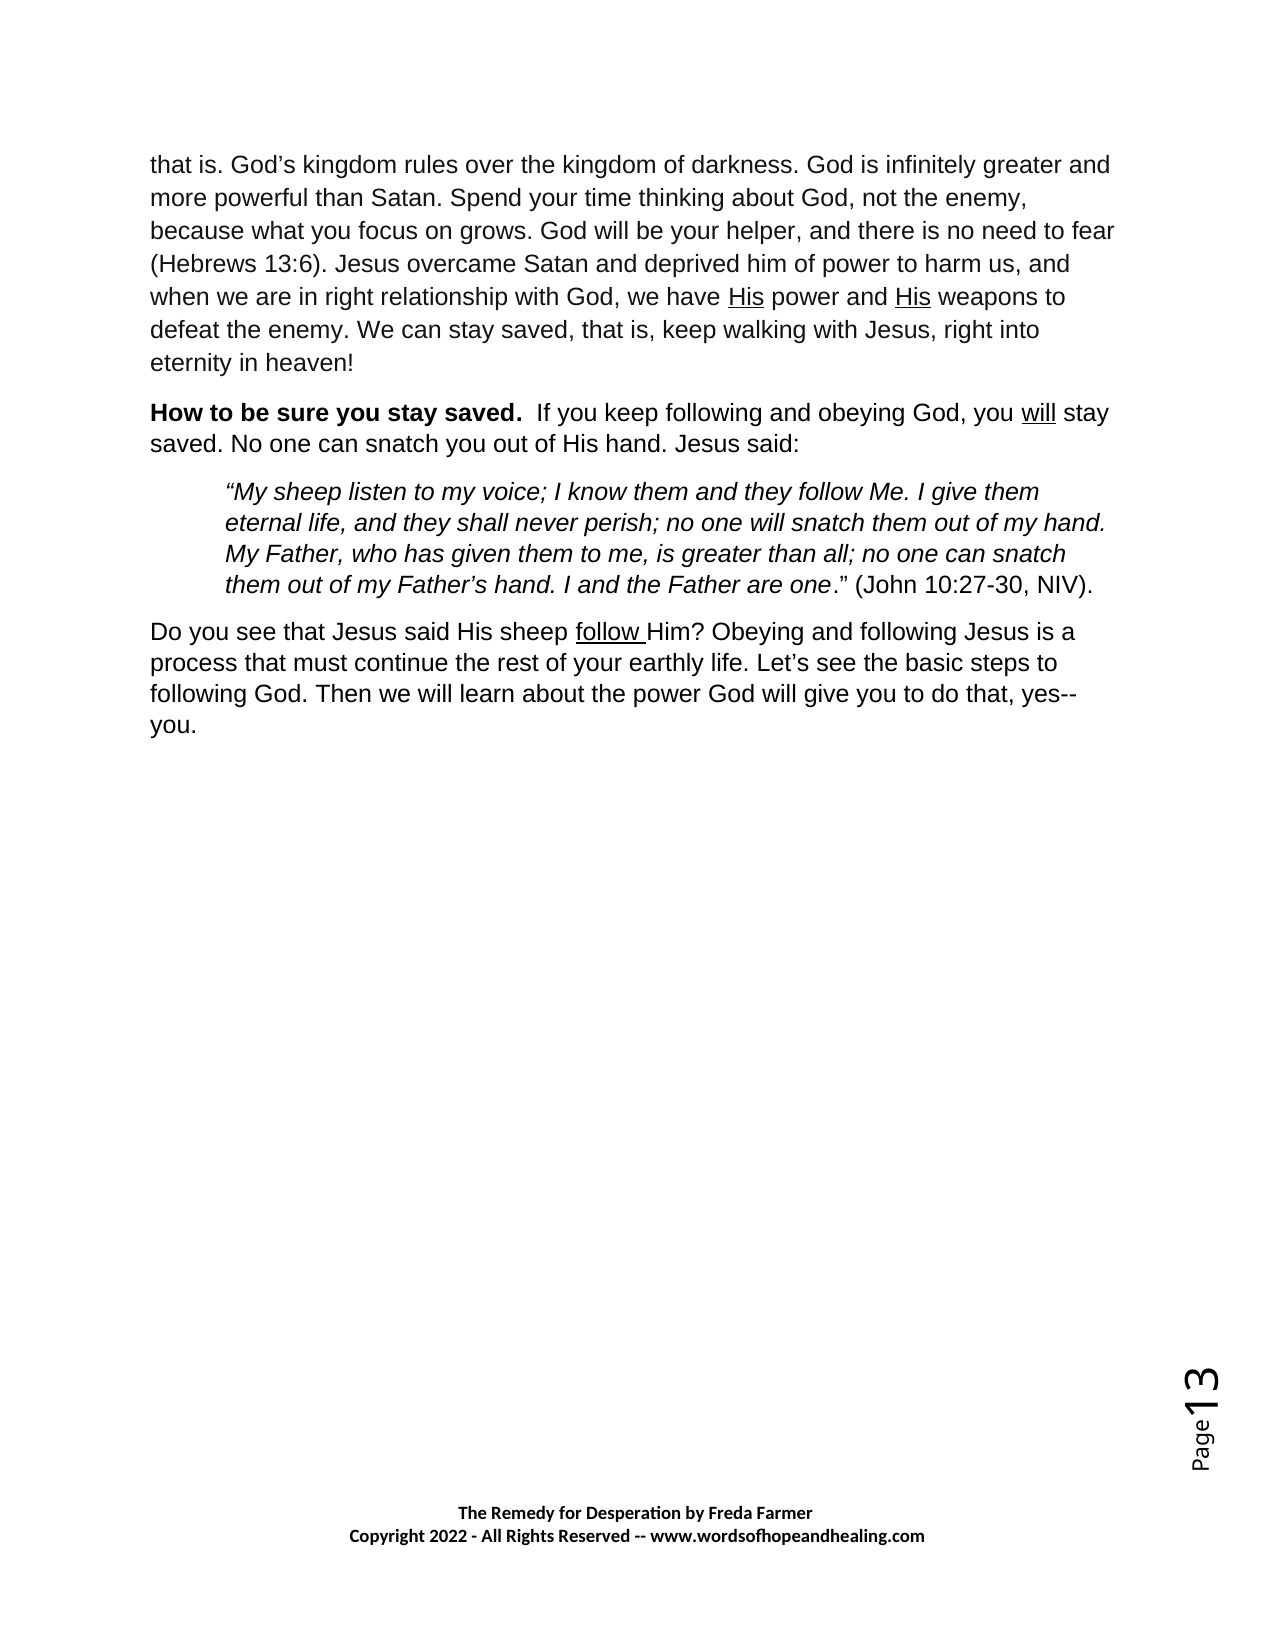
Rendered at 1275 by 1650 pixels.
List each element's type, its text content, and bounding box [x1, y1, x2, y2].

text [150, 150, 1125, 377]
text Do you see that Jesus said His sheep follow Him? Obeying and following Jesus is a process that must continue the rest of your earthly life. Let’s see the basic steps to following God. Then we will learn about the power God will give you to do that, yes--you. [150, 617, 1125, 739]
text How to be sure you stay saved. If you keep following and obeying God, you will stay saved. No one can snatch you out of His hand. Jesus said: [150, 398, 1125, 458]
text “My sheep listen to my voice; I know them and they follow Me. I give them eternal life, and they shall never perish; no one will snatch them out of my hand. My Father, who has given them to me, is greater than all; no one can snatch them out of my Father’s hand. I and the Father are one.” (John 10:27-30, NIV). [225, 477, 1125, 598]
